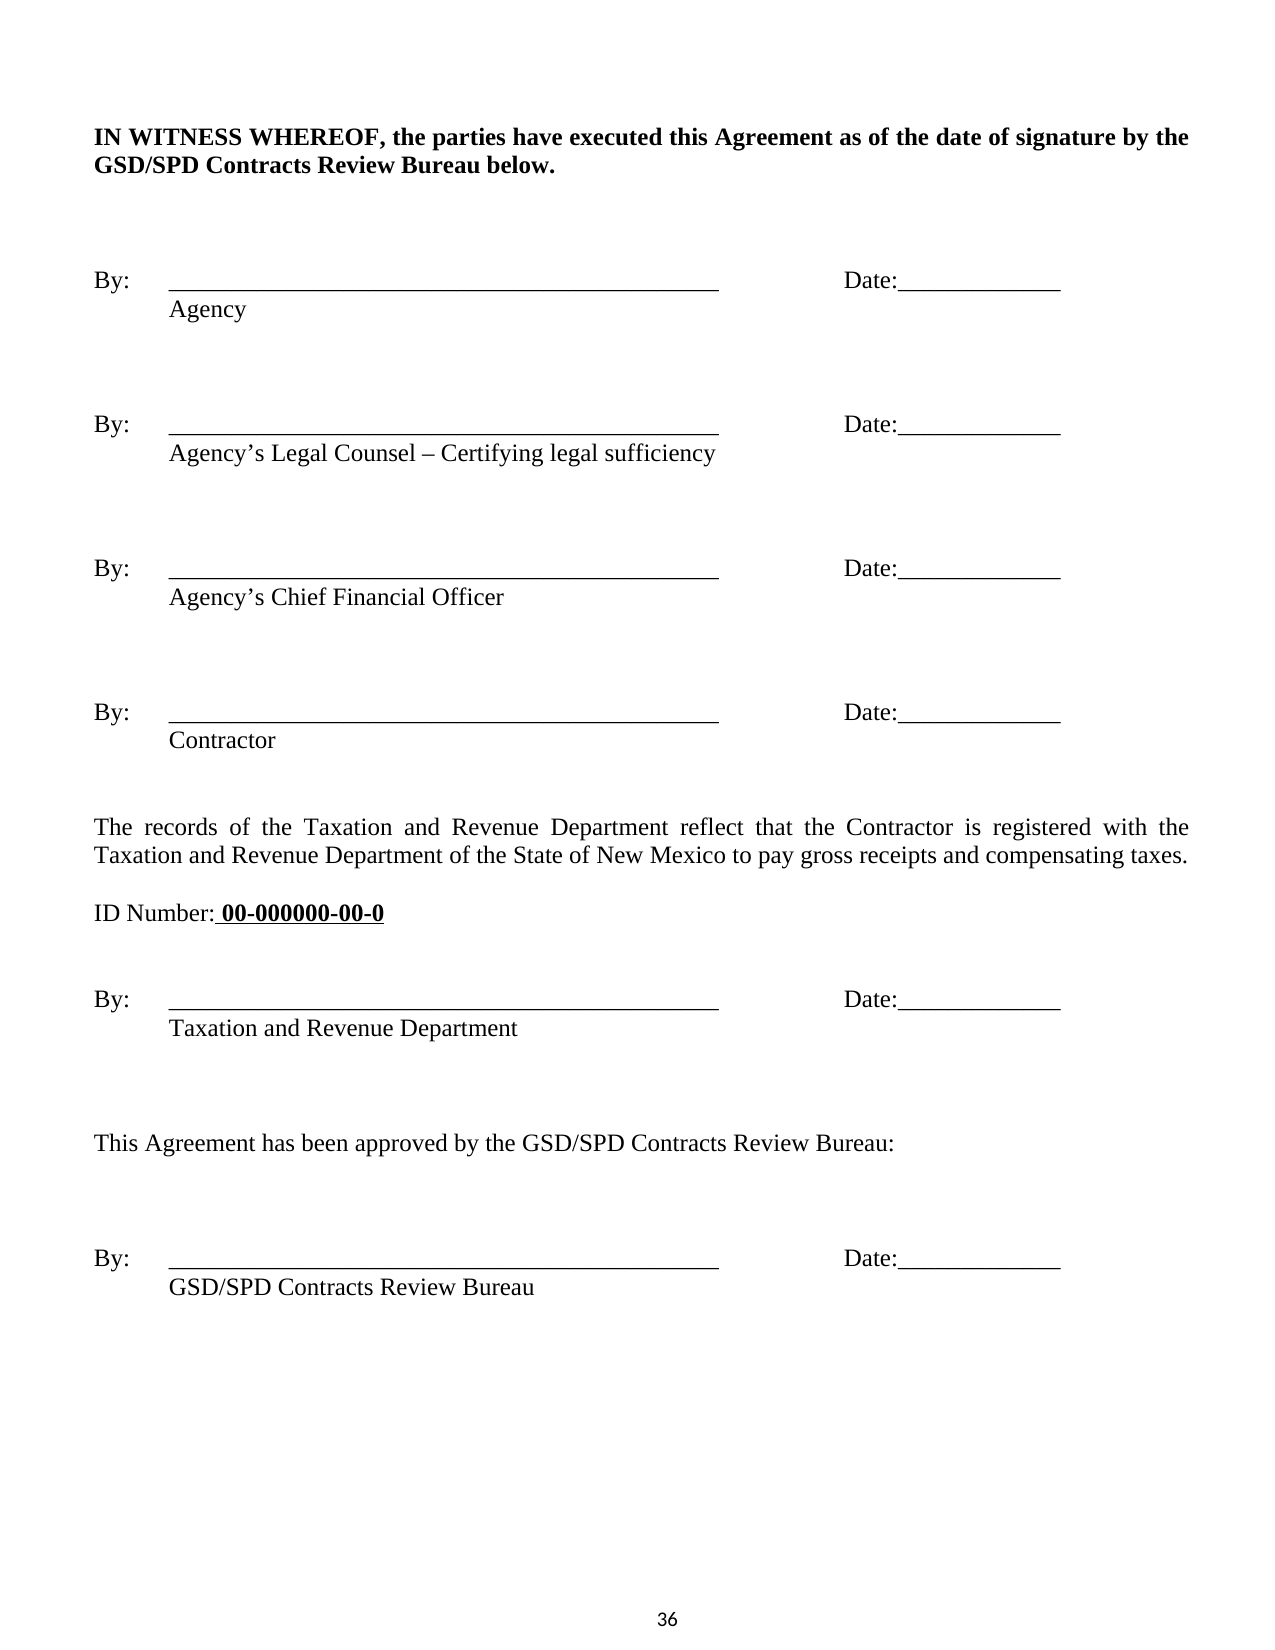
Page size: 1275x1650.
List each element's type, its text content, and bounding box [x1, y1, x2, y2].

text By: ____________________________________________ Date:_____________ [94, 697, 1191, 726]
text Agency [94, 294, 1191, 323]
text IN WITNESS WHEREOF, the parties have executed this Agreement as of the date of signature by the GSD/SPD Contracts Review Bureau below. [94, 122, 1191, 179]
text Contractor [94, 726, 1191, 754]
text By: ____________________________________________ Date:_____________ [94, 409, 1191, 438]
text Agency’s Legal Counsel – Certifying legal sufficiency [94, 438, 1191, 467]
text By: ____________________________________________ Date:_____________ [94, 266, 1191, 294]
text Taxation and Revenue Department [169, 1013, 1191, 1042]
text Agency’s Chief Financial Officer [94, 582, 1191, 611]
text By: ____________________________________________ Date:_____________ [94, 984, 1191, 1013]
text By: ____________________________________________ Date:_____________ [94, 1243, 1191, 1272]
text GSD/SPD Contracts Review Bureau [94, 1272, 1191, 1301]
text By: ____________________________________________ Date:_____________ [94, 553, 1191, 582]
text ID Number: 00-000000-00-0 [94, 898, 1191, 927]
text The records of the Taxation and Revenue Department reflect that the Contractor is registered with the Taxation and Revenue Department of the State of New Mexico to pay gross receipts and compensating taxes. [94, 812, 1191, 869]
text This Agreement has been approved by the GSD/SPD Contracts Review Bureau: [94, 1128, 1191, 1157]
